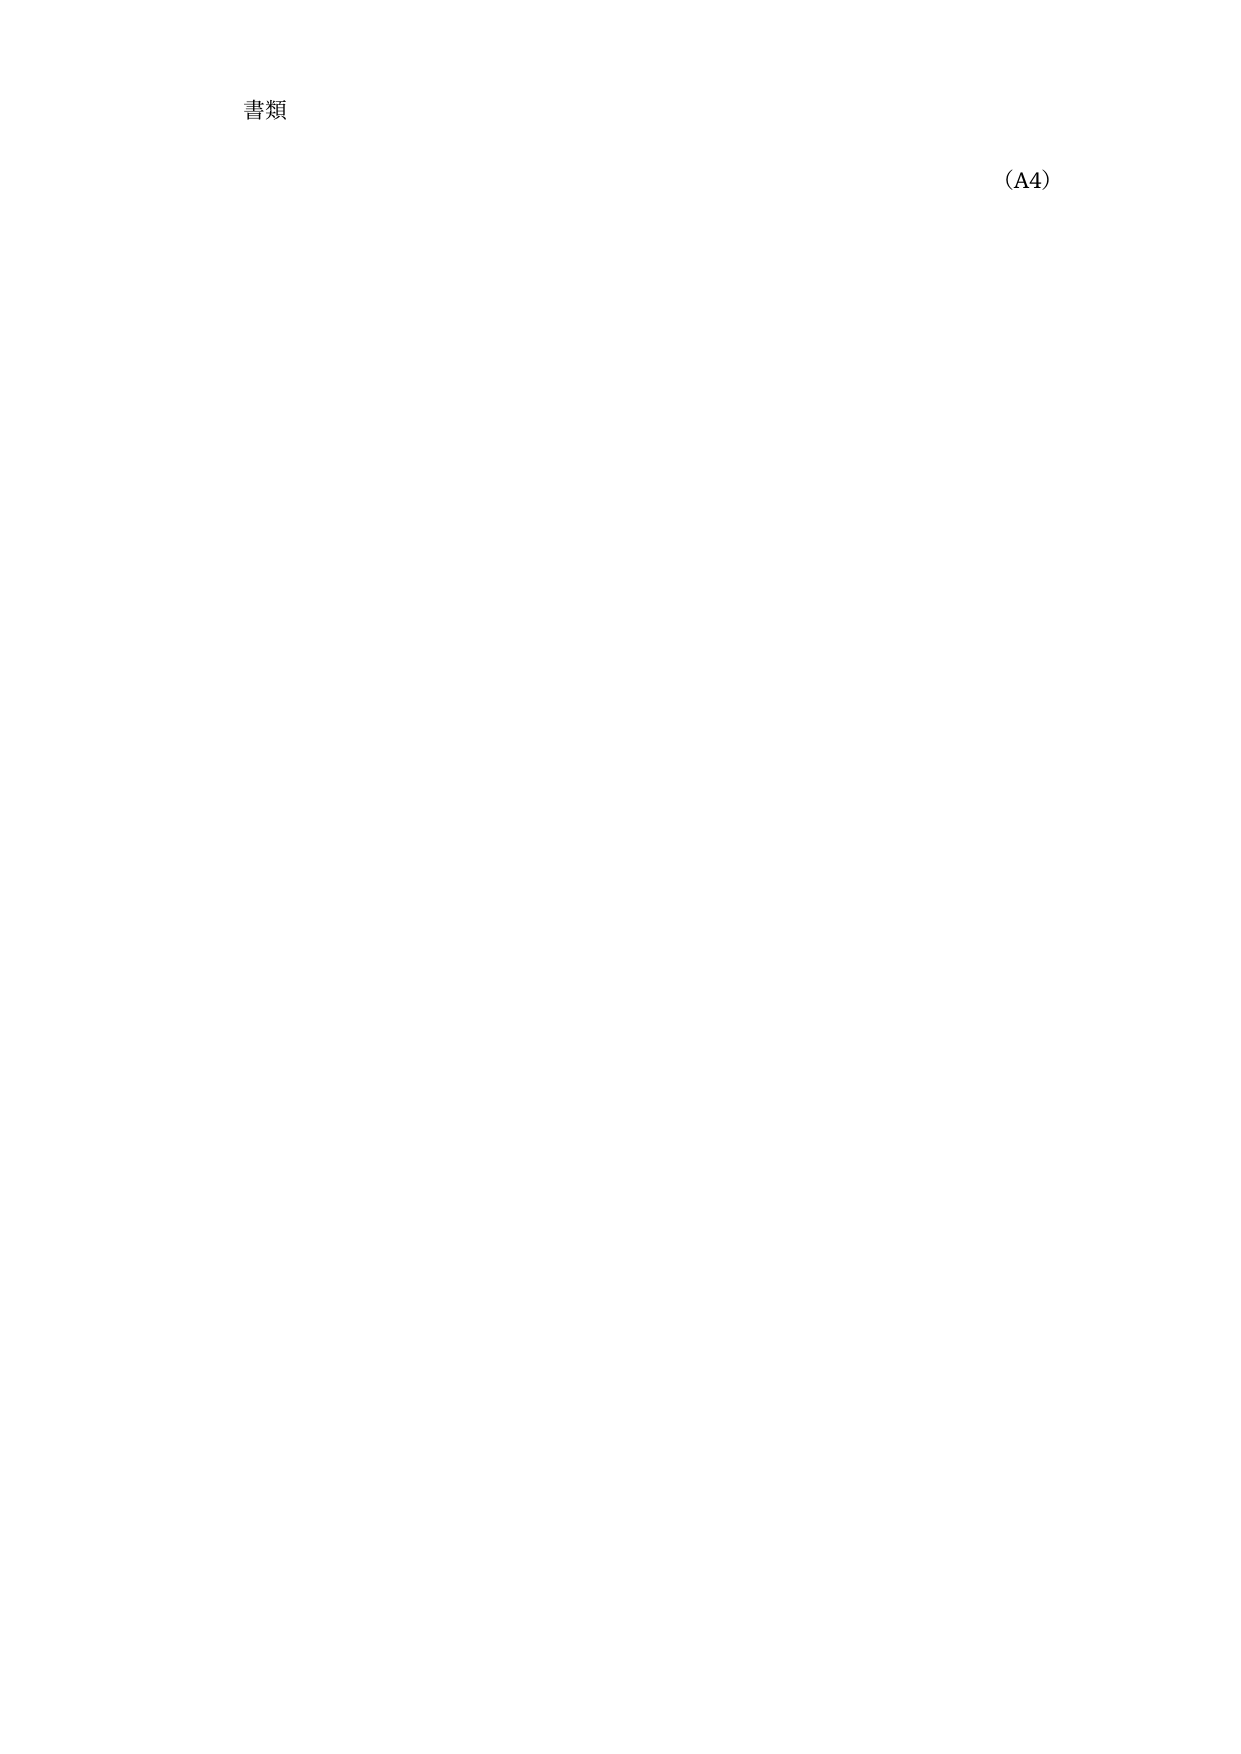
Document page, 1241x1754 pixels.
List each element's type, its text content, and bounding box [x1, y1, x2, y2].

text （A4） [177, 162, 1063, 196]
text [221, 92, 1063, 127]
